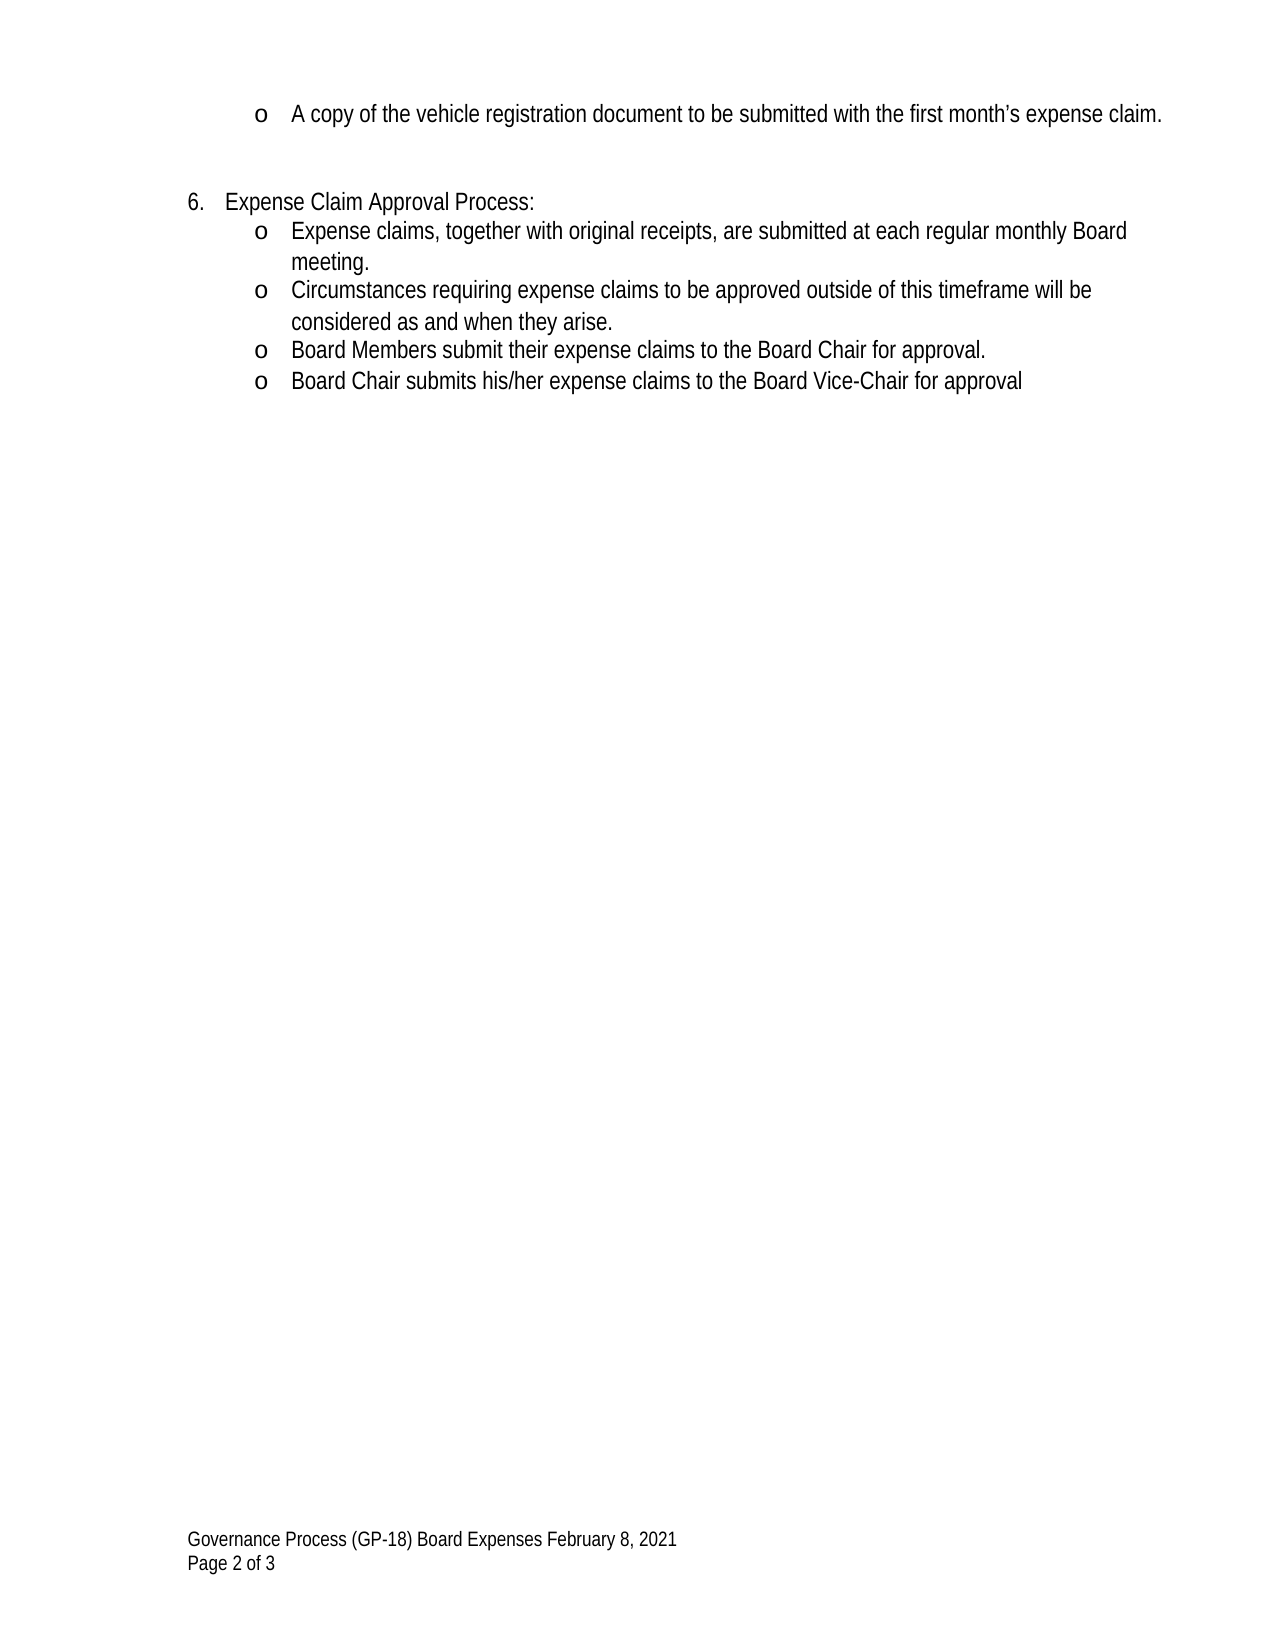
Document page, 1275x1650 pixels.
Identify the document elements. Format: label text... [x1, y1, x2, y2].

list Expense Claim Approval Process: [187, 187, 1167, 216]
list Board Members submit their expense claims to the Board Chair for approval. [253, 335, 1167, 366]
list Expense claims, together with original receipts, are submitted at each regular monthly Board meeting. [253, 216, 1167, 276]
list A copy of the vehicle registration document to be submitted with the first month’s expense claim. [253, 99, 1167, 130]
list Board Chair submits his/her expense claims to the Board Vice-Chair for approval [253, 366, 1167, 397]
list Circumstances requiring expense claims to be approved outside of this timeframe will be considered as and when they arise. [253, 276, 1167, 335]
